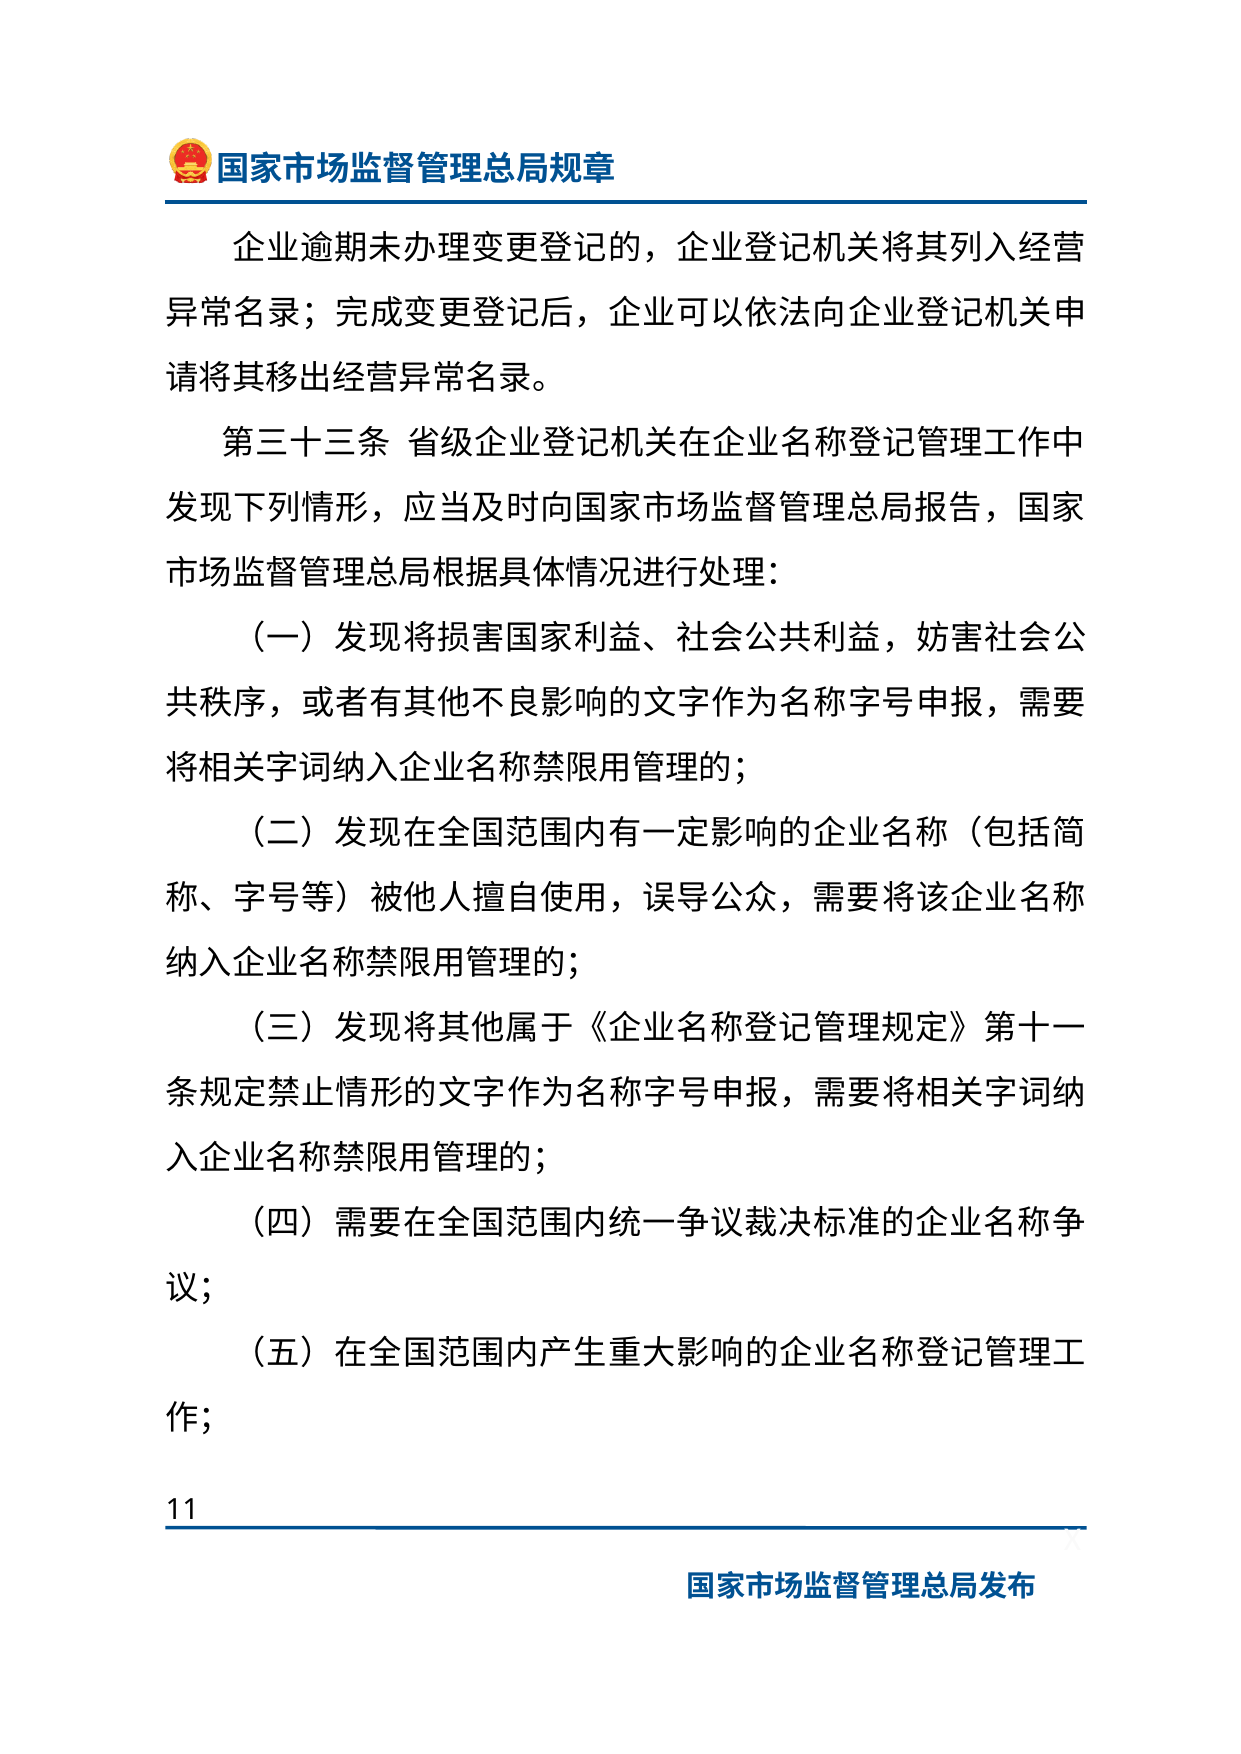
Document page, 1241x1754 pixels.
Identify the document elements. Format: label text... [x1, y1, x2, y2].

picture [165, 136, 216, 187]
text 企业逾期未办理变更登记的，企业登记机关将其列入经营异常名录；完成变更登记后，企业可以依法向企业登记机关申请将其移出经营异常名录。 [165, 213, 1087, 408]
text （二）发现在全国范围内有一定影响的企业名称（包括简称、字号等）被他人擅自使用，误导公众，需要将该企业名称纳入企业名称禁限用管理的； [165, 798, 1087, 993]
text （四）需要在全国范围内统一争议裁决标准的企业名称争议； [165, 1188, 1087, 1318]
text 第三十三条 省级企业登记机关在企业名称登记管理工作中发现下列情形，应当及时向国家市场监督管理总局报告，国家市场监督管理总局根据具体情况进行处理： [165, 408, 1087, 603]
text （五）在全国范围内产生重大影响的企业名称登记管理工作； [165, 1318, 1087, 1448]
text （三）发现将其他属于《企业名称登记管理规定》第十一条规定禁止情形的文字作为名称字号申报，需要将相关字词纳入企业名称禁限用管理的； [165, 993, 1087, 1188]
text （一）发现将损害国家利益、社会公共利益，妨害社会公共秩序，或者有其他不良影响的文字作为名称字号申报，需要将相关字词纳入企业名称禁限用管理的； [165, 603, 1087, 798]
